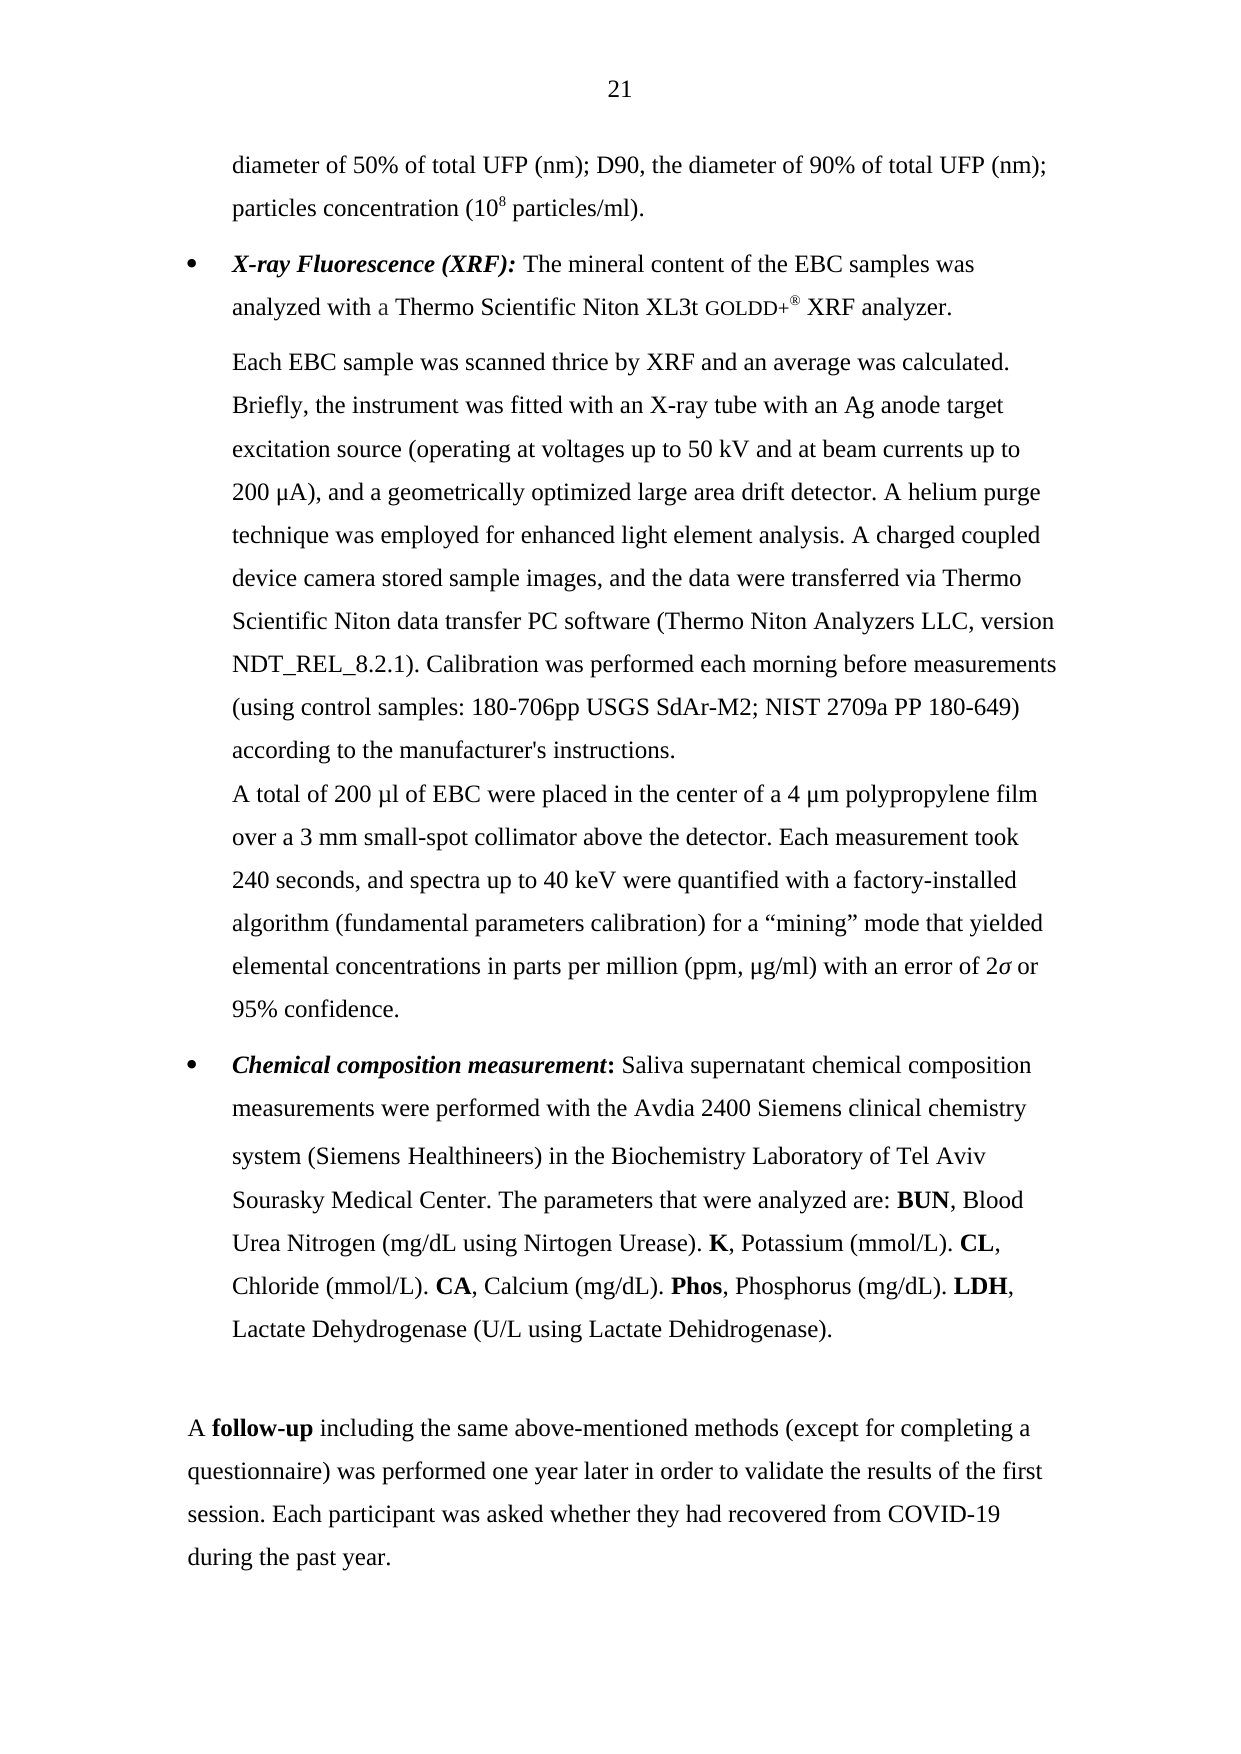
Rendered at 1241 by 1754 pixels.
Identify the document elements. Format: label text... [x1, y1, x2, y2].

list X-ray Fluorescence (XRF): The mineral content of the EBC samples was analyzed with a Thermo Scientific Niton XL3t GOLDD+® XRF analyzer. [187, 249, 1059, 321]
text Each EBC sample was scanned thrice by XRF and an average was calculated. Briefly, the instrument was fitted with an X-ray tube with an Ag anode target excitation source (operating at voltages up to 50 kV and at beam currents up to 200 μA), and a geometrically optimized large area drift detector. A helium purge technique was employed for enhanced light element analysis. A charged coupled device camera stored sample images, and the data were transferred via Thermo Scientific Niton data transfer PC software (Thermo Niton Analyzers LLC, version NDT_REL_8.2.1). Calibration was performed each morning before measurements (using control samples: 180-706pp USGS SdAr-M2; NIST 2709a PP 180-649) according to the manufacturer's instructions. [232, 347, 1059, 764]
text A follow-up including the same above-mentioned methods (except for completing a questionnaire) was performed one year later in order to validate the results of the first session. Each participant was asked whether they had recovered from COVID-19 during the past year. [187, 1413, 1059, 1571]
list Chemical composition measurement: Saliva supernatant chemical composition measurements were performed with the Avdia 2400 Siemens clinical chemistry system (Siemens Healthineers) in the Biochemistry Laboratory of Tel Aviv Sourasky Medical Center. The parameters that were analyzed are: BUN, Blood Urea Nitrogen (mg/dL using Nirtogen Urease). K, Potassium (mmol/L). CL, Chloride (mmol/L). CA, Calcium (mg/dL). Phos, Phosphorus (mg/dL). LDH, Lactate Dehydrogenase (U/L using Lactate Dehidrogenase). [187, 1050, 1059, 1343]
text A total of 200 µl of EBC were placed in the center of a 4 μm polypropylene film over a 3 mm small-spot collimator above the detector. Each measurement took 240 seconds, and spectra up to 40 keV were quantified with a factory-installed algorithm (fundamental parameters calibration) for a “mining” mode that yielded elemental concentrations in parts per million (ppm, μg/ml) with an error of 2σ or 95% confidence. [232, 779, 1059, 1023]
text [232, 150, 1059, 222]
